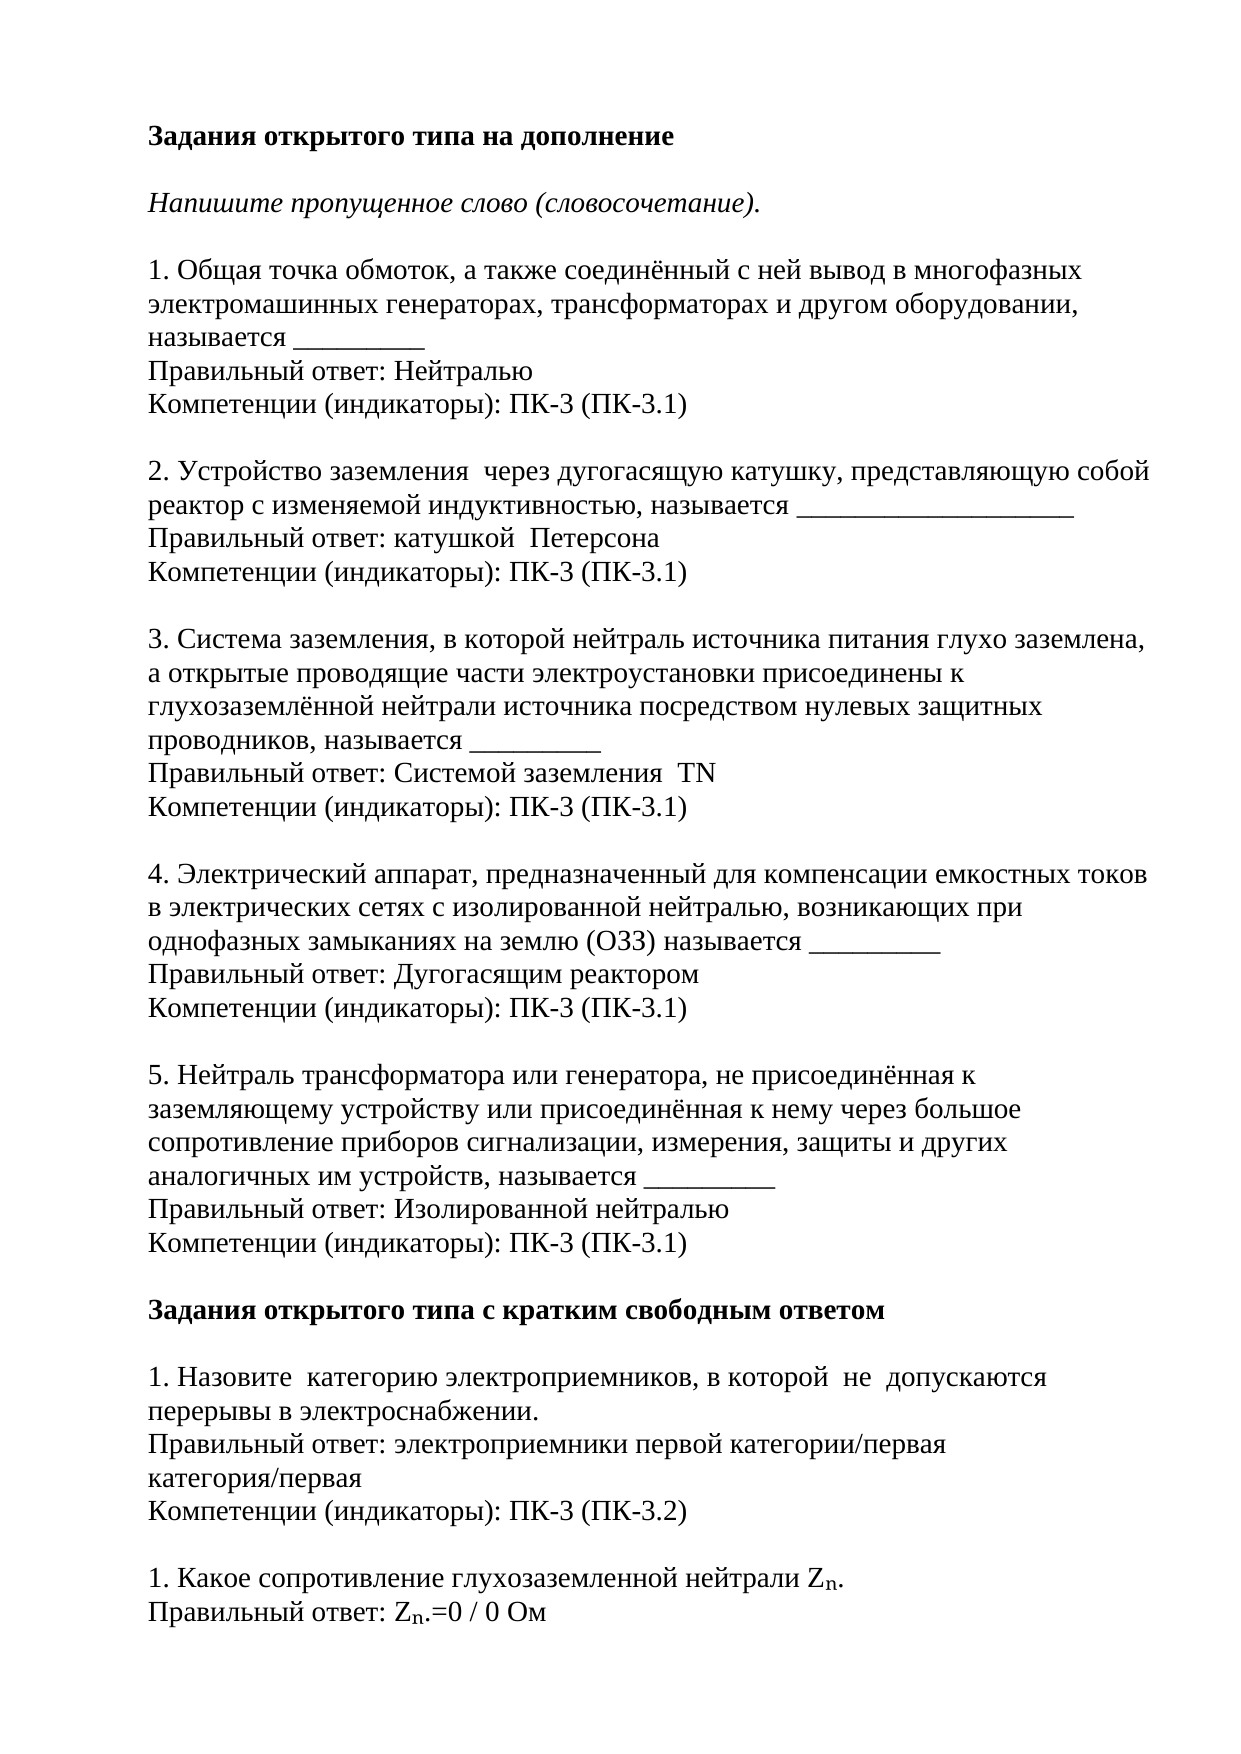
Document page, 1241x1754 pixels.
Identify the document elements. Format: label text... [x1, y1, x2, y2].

text 5. Нейтраль трансформатора или генератора, не присоединённая к заземляющему устройству или присоединённая к нему через большое сопротивление приборов сигнализации, измерения, защиты и других аналогичных им устройств, называется _________ [148, 1057, 1152, 1191]
text 3. Система заземления, в которой нейтраль источника питания глухо заземлена, а открытые проводящие части электроустановки присоединены к глухозаземлённой нейтрали источника посредством нулевых защитных проводников, называется _________ [148, 621, 1152, 755]
text 1. Назовите категорию электроприемников, в которой не допускаются перерывы в электроснабжении. [148, 1359, 1152, 1426]
text Компетенции (индикаторы): ПК-3 (ПК-3.1) [148, 990, 1152, 1024]
text 1. Какое сопротивление глухозаземленной нейтрали Zₙ. [148, 1560, 1152, 1594]
text Правильный ответ: Нейтралью [148, 353, 1152, 386]
text Правильный ответ: Изолированной нейтралью [148, 1191, 1152, 1225]
text Правильный ответ: Системой заземления TN [148, 755, 1152, 789]
text Правильный ответ: электроприемники первой категории/первая категория/первая [148, 1426, 1152, 1493]
text Задания открытого типа с кратким свободным ответом [148, 1292, 1152, 1326]
text Компетенции (индикаторы): ПК-3 (ПК-3.1) [148, 789, 1152, 822]
text 2. Устройство заземления через дугогасящую катушку, представляющую собой реактор с изменяемой индуктивностью, называется ___________________ [148, 453, 1152, 521]
text Компетенции (индикаторы): ПК-3 (ПК-3.1) [148, 386, 1152, 420]
text Правильный ответ: Zₙ.=0 / 0 Ом [148, 1594, 1152, 1627]
text Компетенции (индикаторы): ПК-3 (ПК-3.1) [148, 1225, 1152, 1258]
text Компетенции (индикаторы): ПК-3 (ПК-3.2) [148, 1493, 1152, 1527]
text 4. Электрический аппарат, предназначенный для компенсации емкостных токов в электрических сетях с изолированной нейтралью, возникающих при однофазных замыканиях на землю (ОЗЗ) называется _________ [148, 856, 1152, 957]
text Напишите пропущенное слово (словосочетание). [148, 185, 1152, 219]
text Задания открытого типа на дополнение [148, 118, 1152, 152]
text 1. Общая точка обмоток, а также соединённый с ней вывод в многофазных электромашинных генераторах, трансформаторах и другом оборудовании, называется _________ [148, 252, 1152, 353]
text Компетенции (индикаторы): ПК-3 (ПК-3.1) [148, 554, 1152, 588]
text Правильный ответ: катушкой Петерсона [148, 521, 1152, 554]
text Правильный ответ: Дугогасящим реактором [148, 957, 1152, 990]
